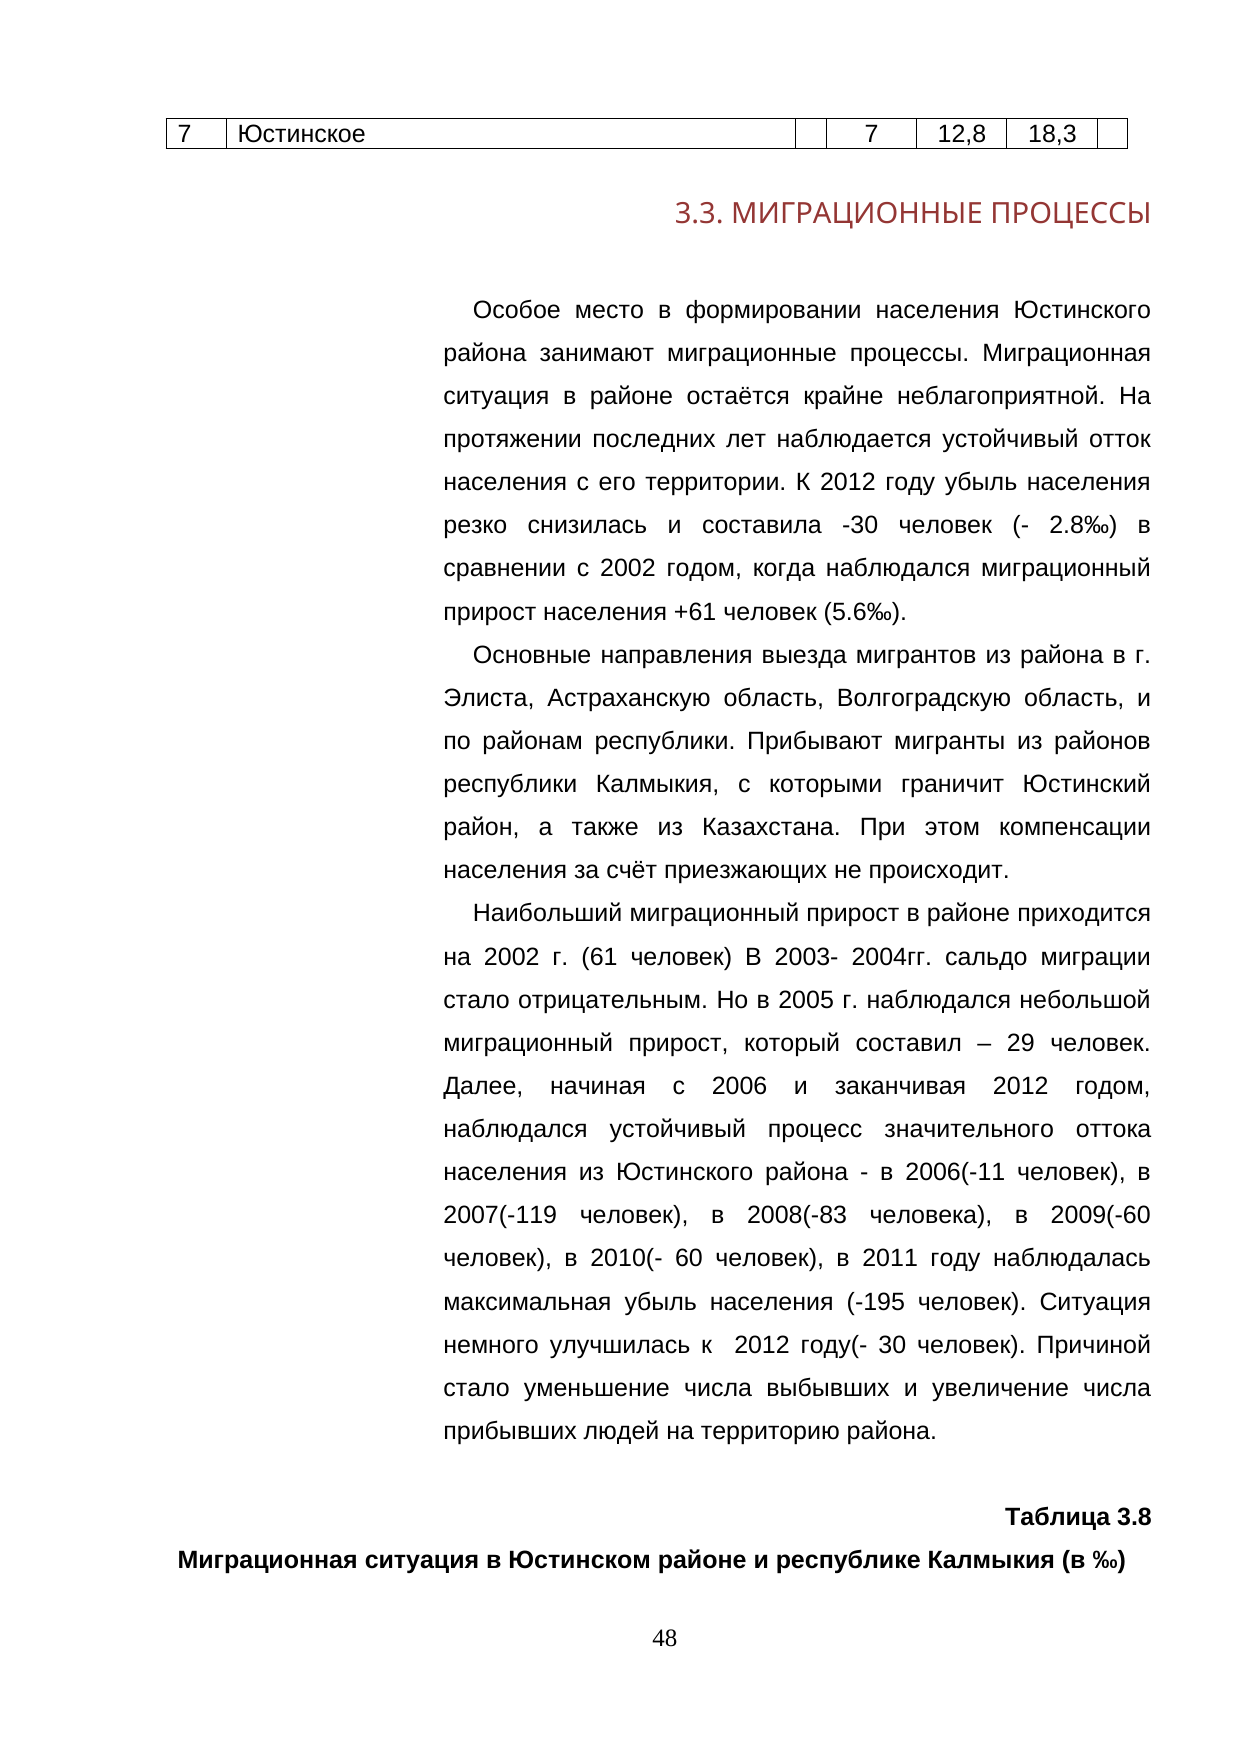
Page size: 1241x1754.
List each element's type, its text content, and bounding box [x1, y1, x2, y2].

subtitle 3.3. Миграционные процессы [177, 192, 1152, 232]
table_cell 7 [167, 119, 226, 148]
text Миграционная ситуация в Юстинском районе и республике Калмыкия (в ‰) [177, 1545, 1152, 1574]
text Особое место в формировании населения Юстинского района занимают миграционные процессы. Миграционная ситуация в районе остаётся крайне неблагоприятной. На протяжении последних лет наблюдается устойчивый отток населения с его территории. К 2012 году убыль населения резко снизилась и составила -30 человек (- 2.8‰) в сравнении с 2002 годом, когда наблюдался миграционный прирост населения +61 человек (5.6‰). [443, 295, 1152, 625]
text Основные направления выезда мигрантов из района в г. Элиста, Астраханскую область, Волгоградскую область, и по районам республики. Прибывают мигранты из районов республики Калмыкия, с которыми граничит Юстинский район, а также из Казахстана. При этом компенсации населения за счёт приезжающих не происходит. [443, 640, 1152, 884]
table_cell [1098, 119, 1127, 148]
text Таблица 3.8 [177, 1502, 1152, 1531]
text Наибольший миграционный прирост в районе приходится на 2002 г. (61 человек) В 2003- 2004гг. сальдо миграции стало отрицательным. Но в 2005 г. наблюдался небольшой миграционный прирост, который составил – 29 человек. Далее, начиная с 2006 и заканчивая 2012 годом, наблюдался устойчивый процесс значительного оттока населения из Юстинского района - в 2006(-11 человек), в 2007(-119 человек), в 2008(-83 человека), в 2009(-60 человек), в 2010(- 60 человек), в 2011 году наблюдалась максимальная убыль населения (-195 человек). Ситуация немного улучшилась к 2012 году(- 30 человек). Причиной стало уменьшение числа выбывших и увеличение числа прибывших людей на территорию района. [443, 898, 1152, 1445]
table_cell [796, 119, 826, 148]
table_cell 12,8 [917, 119, 1006, 148]
table_cell 7 [827, 119, 916, 148]
table_cell 18,3 [1007, 119, 1097, 148]
table_cell Юстинское [227, 119, 795, 148]
